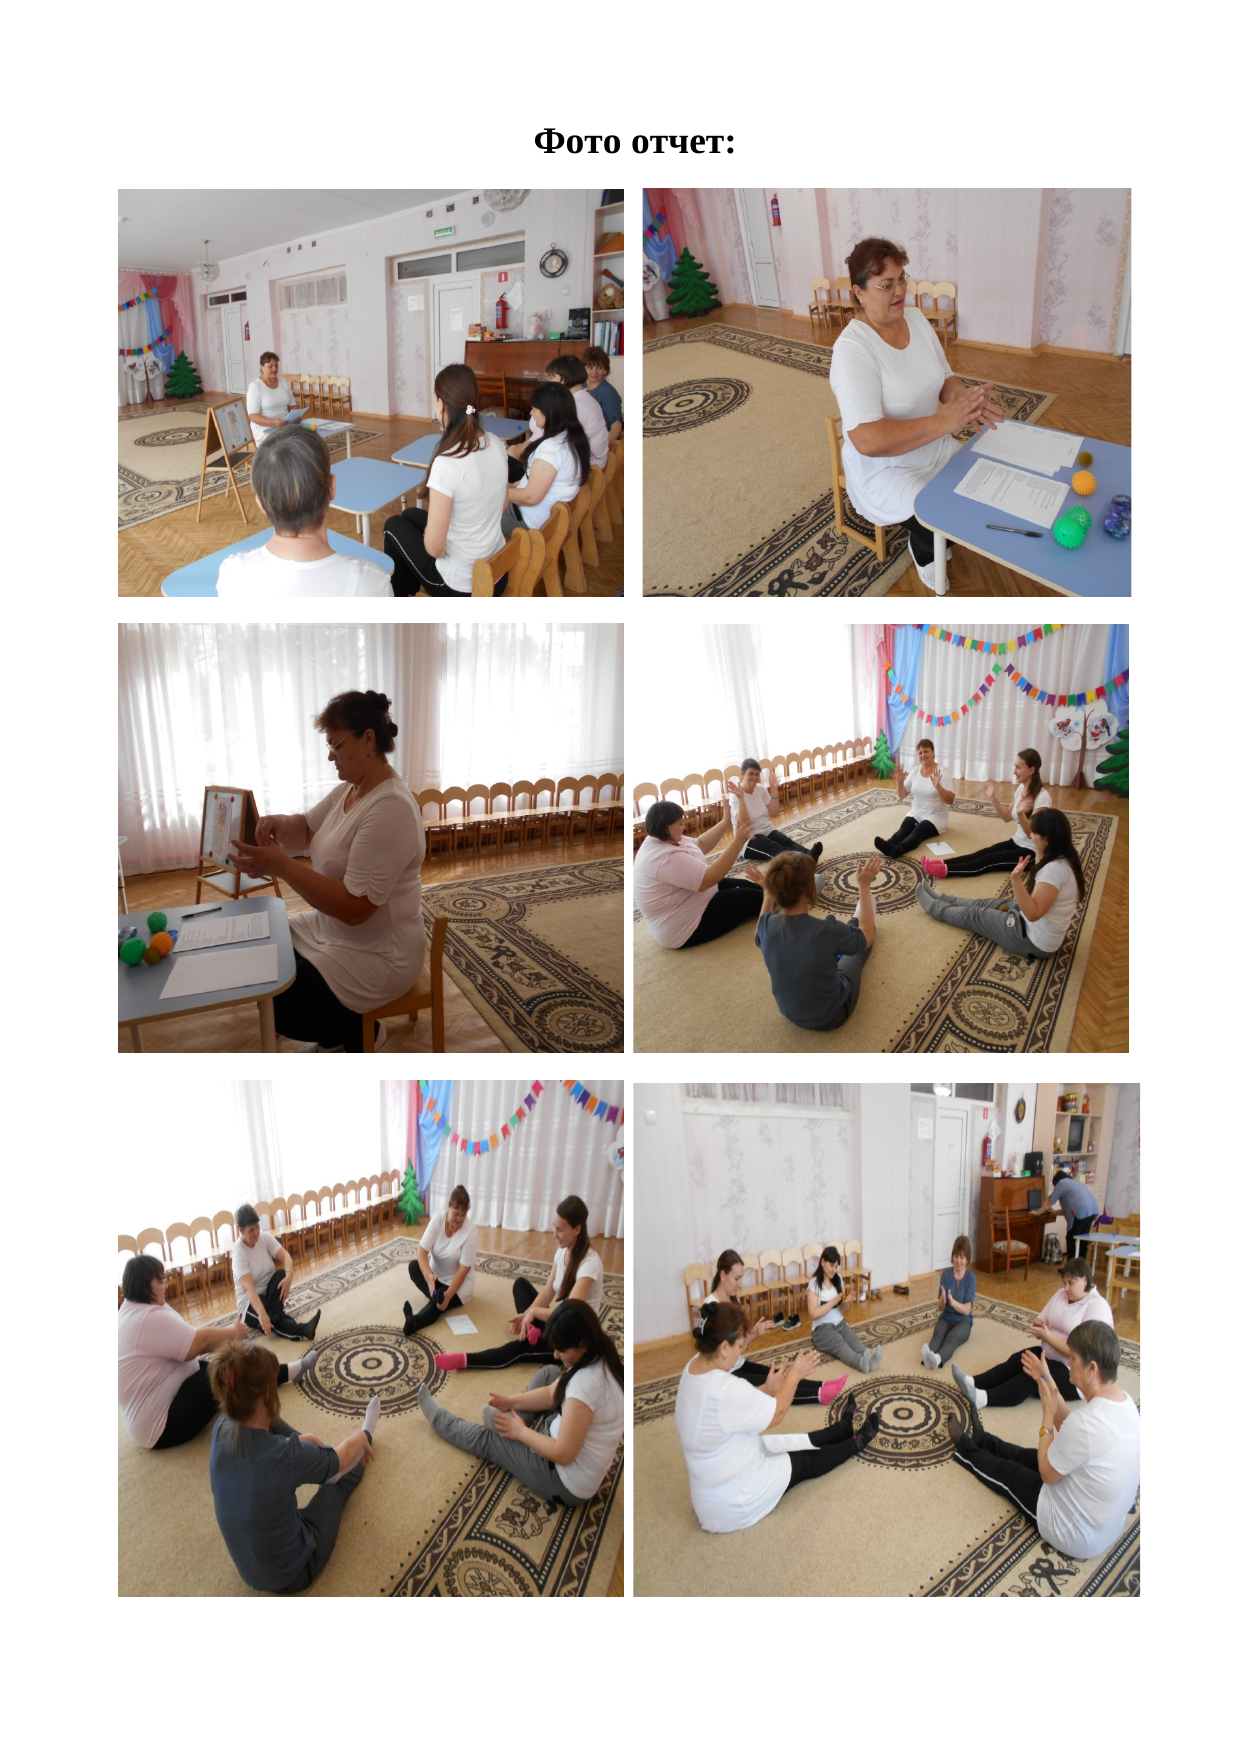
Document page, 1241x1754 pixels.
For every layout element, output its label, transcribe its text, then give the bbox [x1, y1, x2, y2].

text Фото отчет: [118, 118, 1152, 161]
picture [633, 1083, 1141, 1597]
picture [118, 1080, 624, 1597]
picture [633, 624, 1129, 1053]
picture [118, 189, 624, 597]
picture [642, 188, 1132, 597]
picture [118, 623, 624, 1053]
